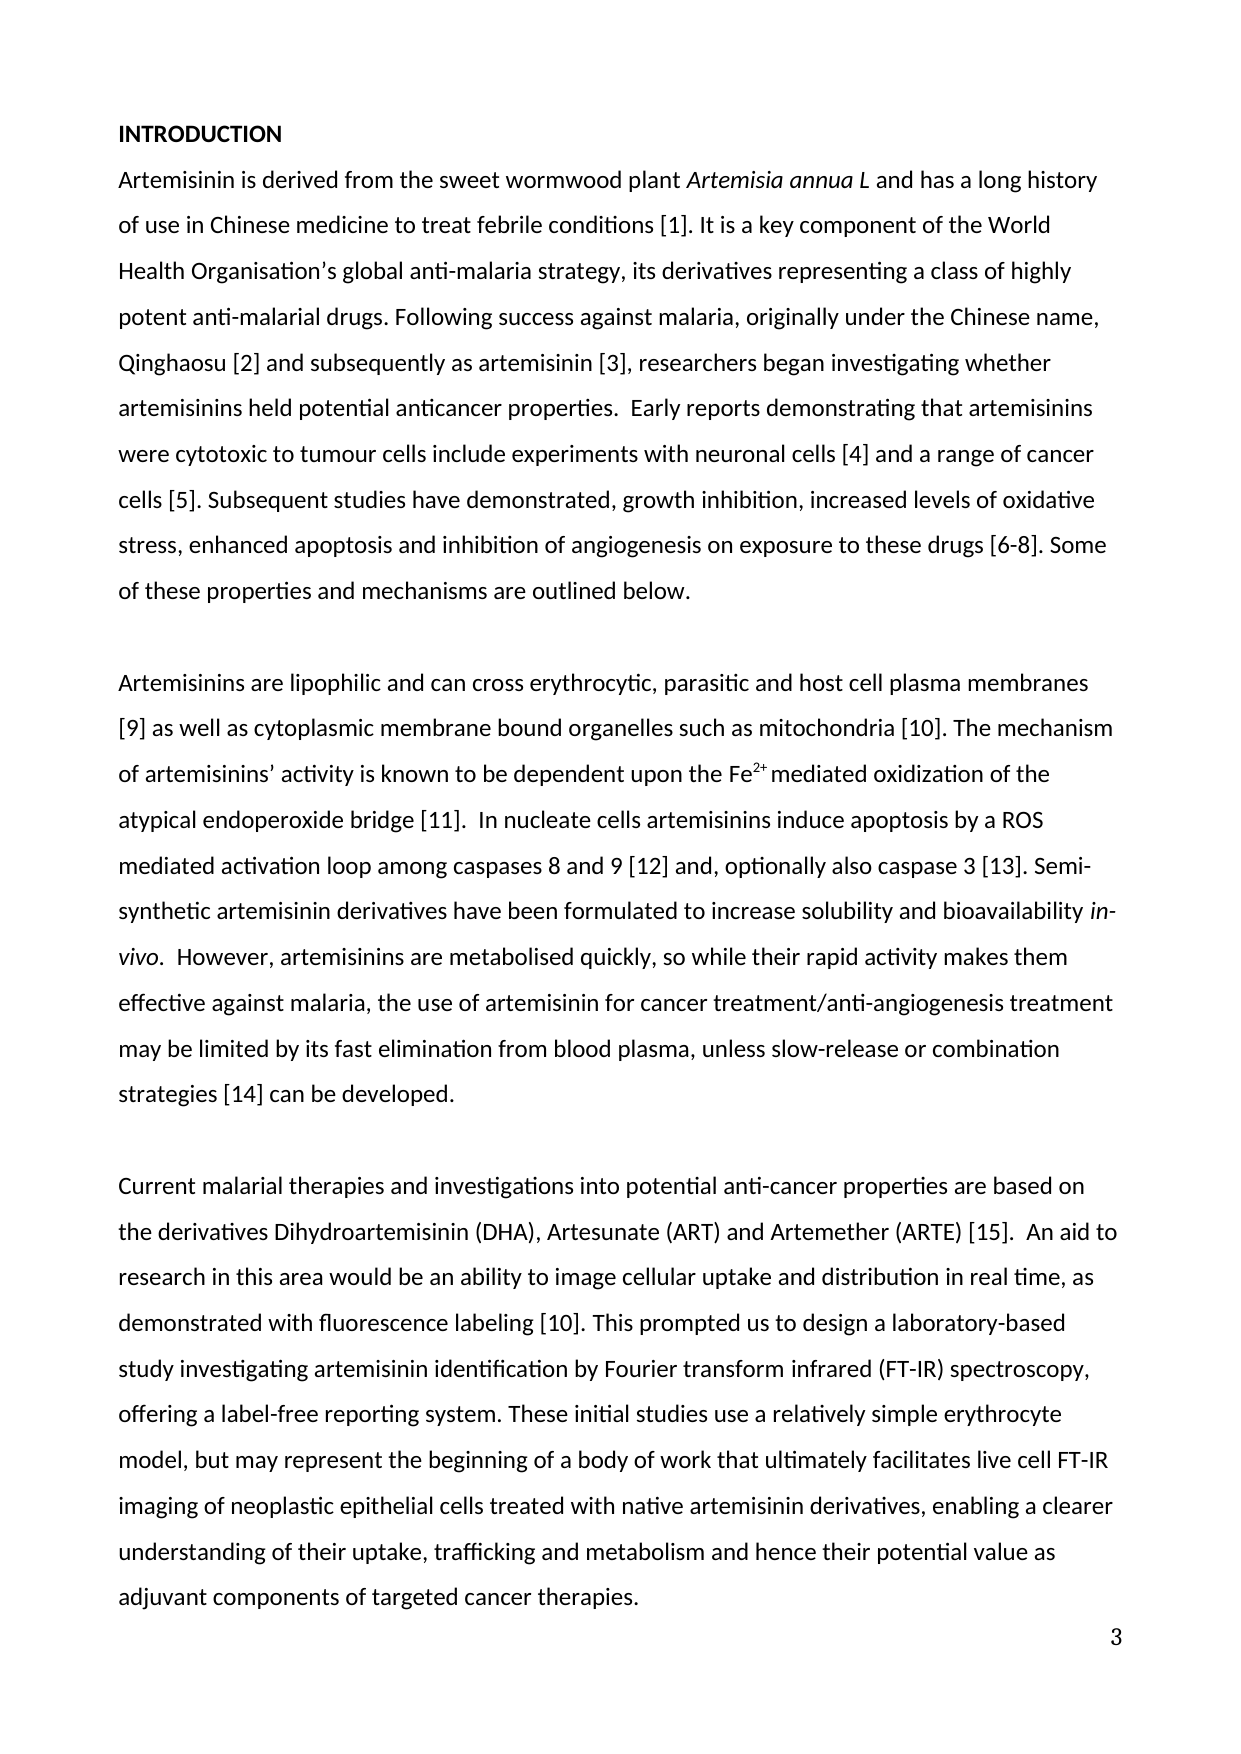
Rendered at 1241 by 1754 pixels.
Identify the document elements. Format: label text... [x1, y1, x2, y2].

text Artemisinin is derived from the sweet wormwood plant Artemisia annua L and has a long history of use in Chinese medicine to treat febrile conditions [1]. It is a key component of the World Health Organisation’s global anti-malaria strategy, its derivatives representing a class of highly potent anti-malarial drugs. Following success against malaria, originally under the Chinese name, Qinghaosu [2] and subsequently as artemisinin [3], researchers began investigating whether artemisinins held potential anticancer properties. Early reports demonstrating that artemisinins were cytotoxic to tumour cells include experiments with neuronal cells [4] and a range of cancer cells [5]. Subsequent studies have demonstrated, growth inhibition, increased levels of oxidative stress, enhanced apoptosis and inhibition of angiogenesis on exposure to these drugs [6-8]. Some of these properties and mechanisms are outlined below. [118, 164, 1122, 606]
text Artemisinins are lipophilic and can cross erythrocytic, parasitic and host cell plasma membranes [9] as well as cytoplasmic membrane bound organelles such as mitochondria [10]. The mechanism of artemisinins’ activity is known to be dependent upon the Fe2+ mediated oxidization of the atypical endoperoxide bridge [11]. In nucleate cells artemisinins induce apoptosis by a ROS mediated activation loop among caspases 8 and 9 [12] and, optionally also caspase 3 [13]. Semi-synthetic artemisinin derivatives have been formulated to increase solubility and bioavailability in-vivo. However, artemisinins are metabolised quickly, so while their rapid activity makes them effective against malaria, the use of artemisinin for cancer treatment/anti-angiogenesis treatment may be limited by its fast elimination from blood plasma, unless slow-release or combination strategies [14] can be developed. [118, 667, 1122, 1109]
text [118, 118, 1122, 149]
text Current malarial therapies and investigations into potential anti-cancer properties are based on the derivatives Dihydroartemisinin (DHA), Artesunate (ART) and Artemether (ARTE) [15]. An aid to research in this area would be an ability to image cellular uptake and distribution in real time, as demonstrated with fluorescence labeling [10]. This prompted us to design a laboratory-based study investigating artemisinin identification by Fourier transform infrared (FT-IR) spectroscopy, offering a label-free reporting system. These initial studies use a relatively simple erythrocyte model, but may represent the beginning of a body of work that ultimately facilitates live cell FT-IR imaging of neoplastic epithelial cells treated with native artemisinin derivatives, enabling a clearer understanding of their uptake, trafficking and metabolism and hence their potential value as adjuvant components of targeted cancer therapies. [118, 1170, 1122, 1612]
